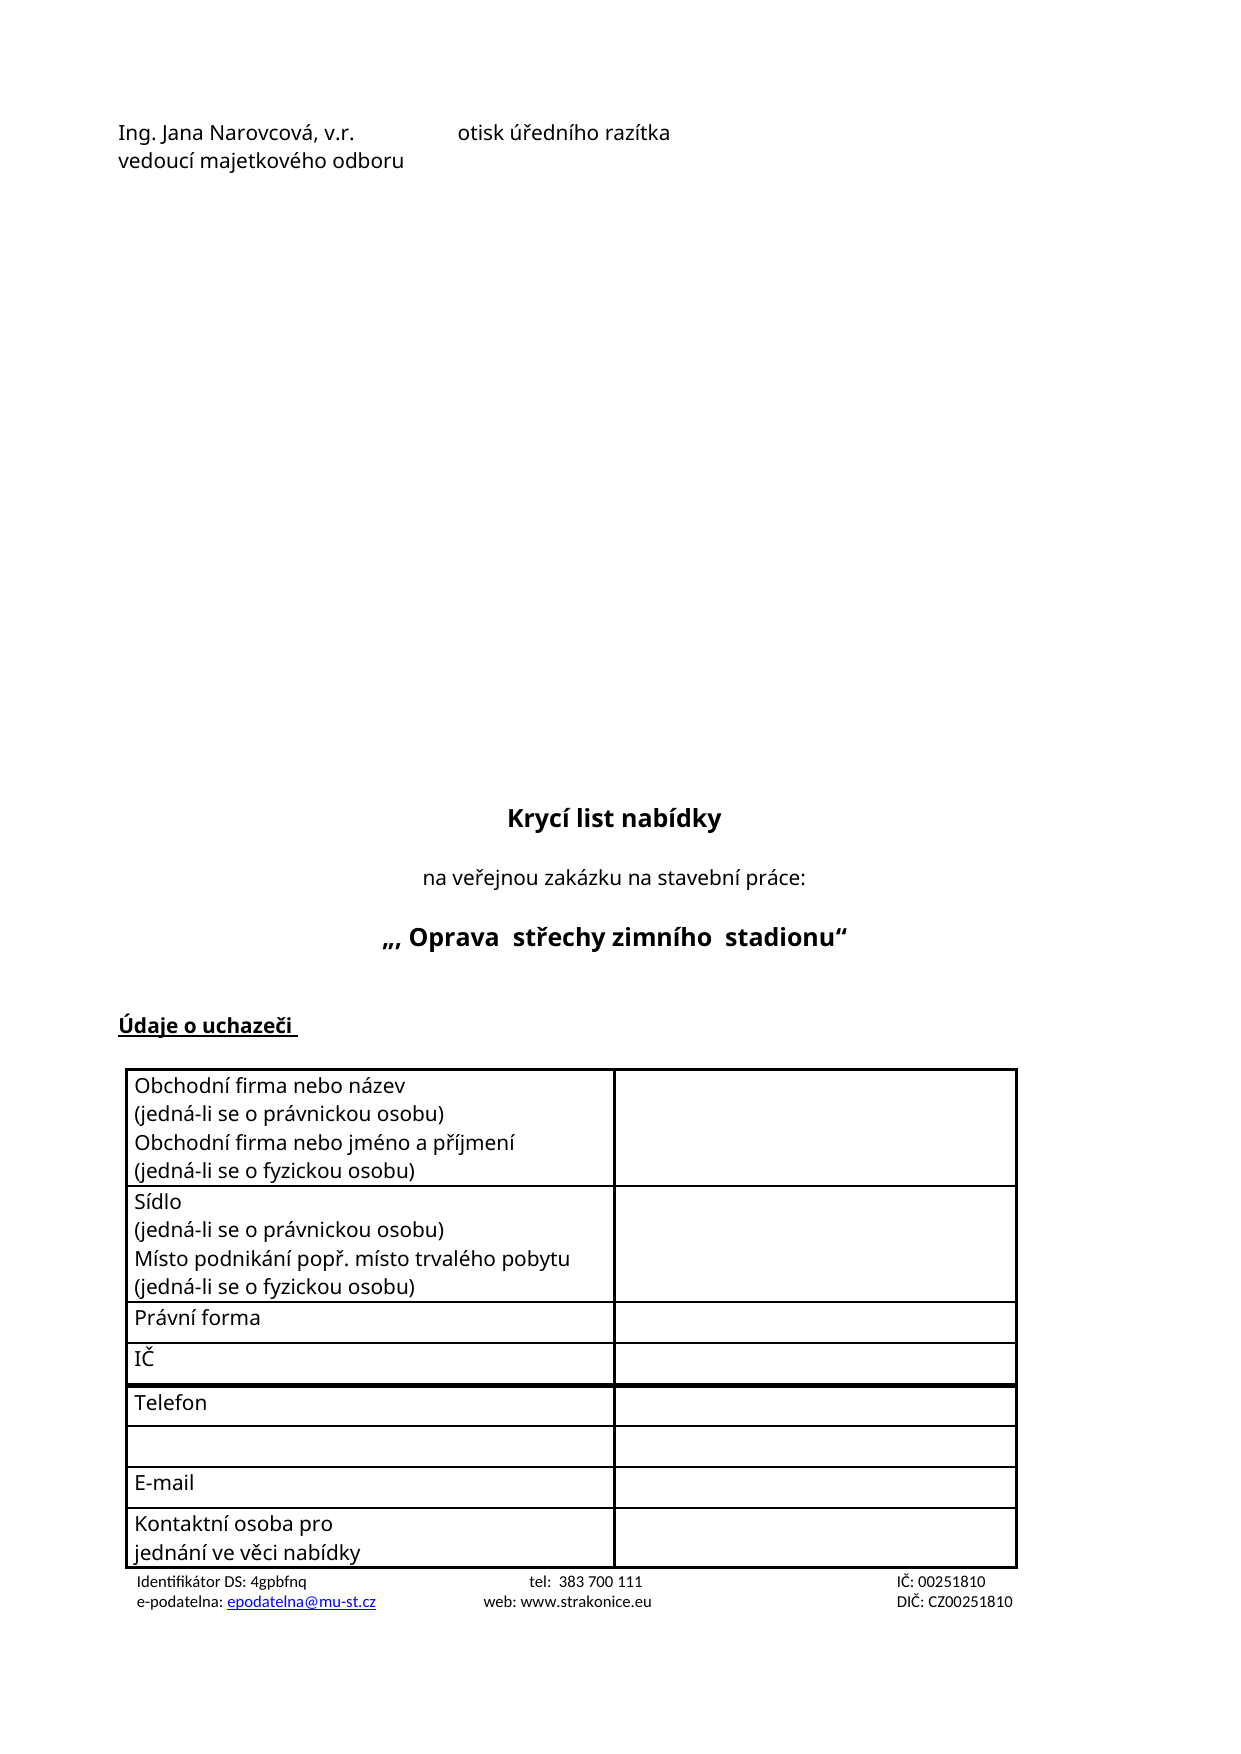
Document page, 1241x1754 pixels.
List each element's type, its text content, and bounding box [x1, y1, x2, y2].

table_cell [616, 1303, 1015, 1342]
table_cell Sídlo (jedná-li se o právnickou osobu) Místo podnikání popř. místo trvalého pobytu (jedná-li se o fyzickou osobu) [128, 1187, 613, 1301]
table_cell [616, 1344, 1015, 1383]
table_cell Kontaktní osoba pro jednání ve věci nabídky [128, 1509, 613, 1566]
text Ing. Jana Narovcová, v.r. otisk úředního razítka [118, 118, 1110, 147]
table_cell Telefon [128, 1388, 613, 1424]
table_cell [616, 1509, 1015, 1566]
table_header Obchodní firma nebo název (jedná-li se o právnickou osobu) Obchodní firma nebo jméno a příjmení (jedná-li se o fyzickou osobu) [128, 1071, 613, 1185]
table_cell [128, 1427, 613, 1466]
subtitle Údaje o uchazeči [118, 1011, 1110, 1039]
table_cell [616, 1468, 1015, 1507]
table_cell [616, 1388, 1015, 1424]
table_header [616, 1071, 1015, 1185]
table_cell Právní forma [128, 1303, 613, 1342]
table_cell [616, 1187, 1015, 1301]
table_cell E-mail [128, 1468, 613, 1507]
table_cell IČ [128, 1344, 613, 1383]
subtitle Krycí list nabídky [118, 801, 1110, 835]
text „, Oprava střechy zimního stadionu“ [118, 920, 1110, 954]
text vedoucí majetkového odboru [118, 147, 1110, 175]
table_cell [616, 1427, 1015, 1466]
text na veřejnou zakázku na stavební práce: [118, 863, 1110, 892]
